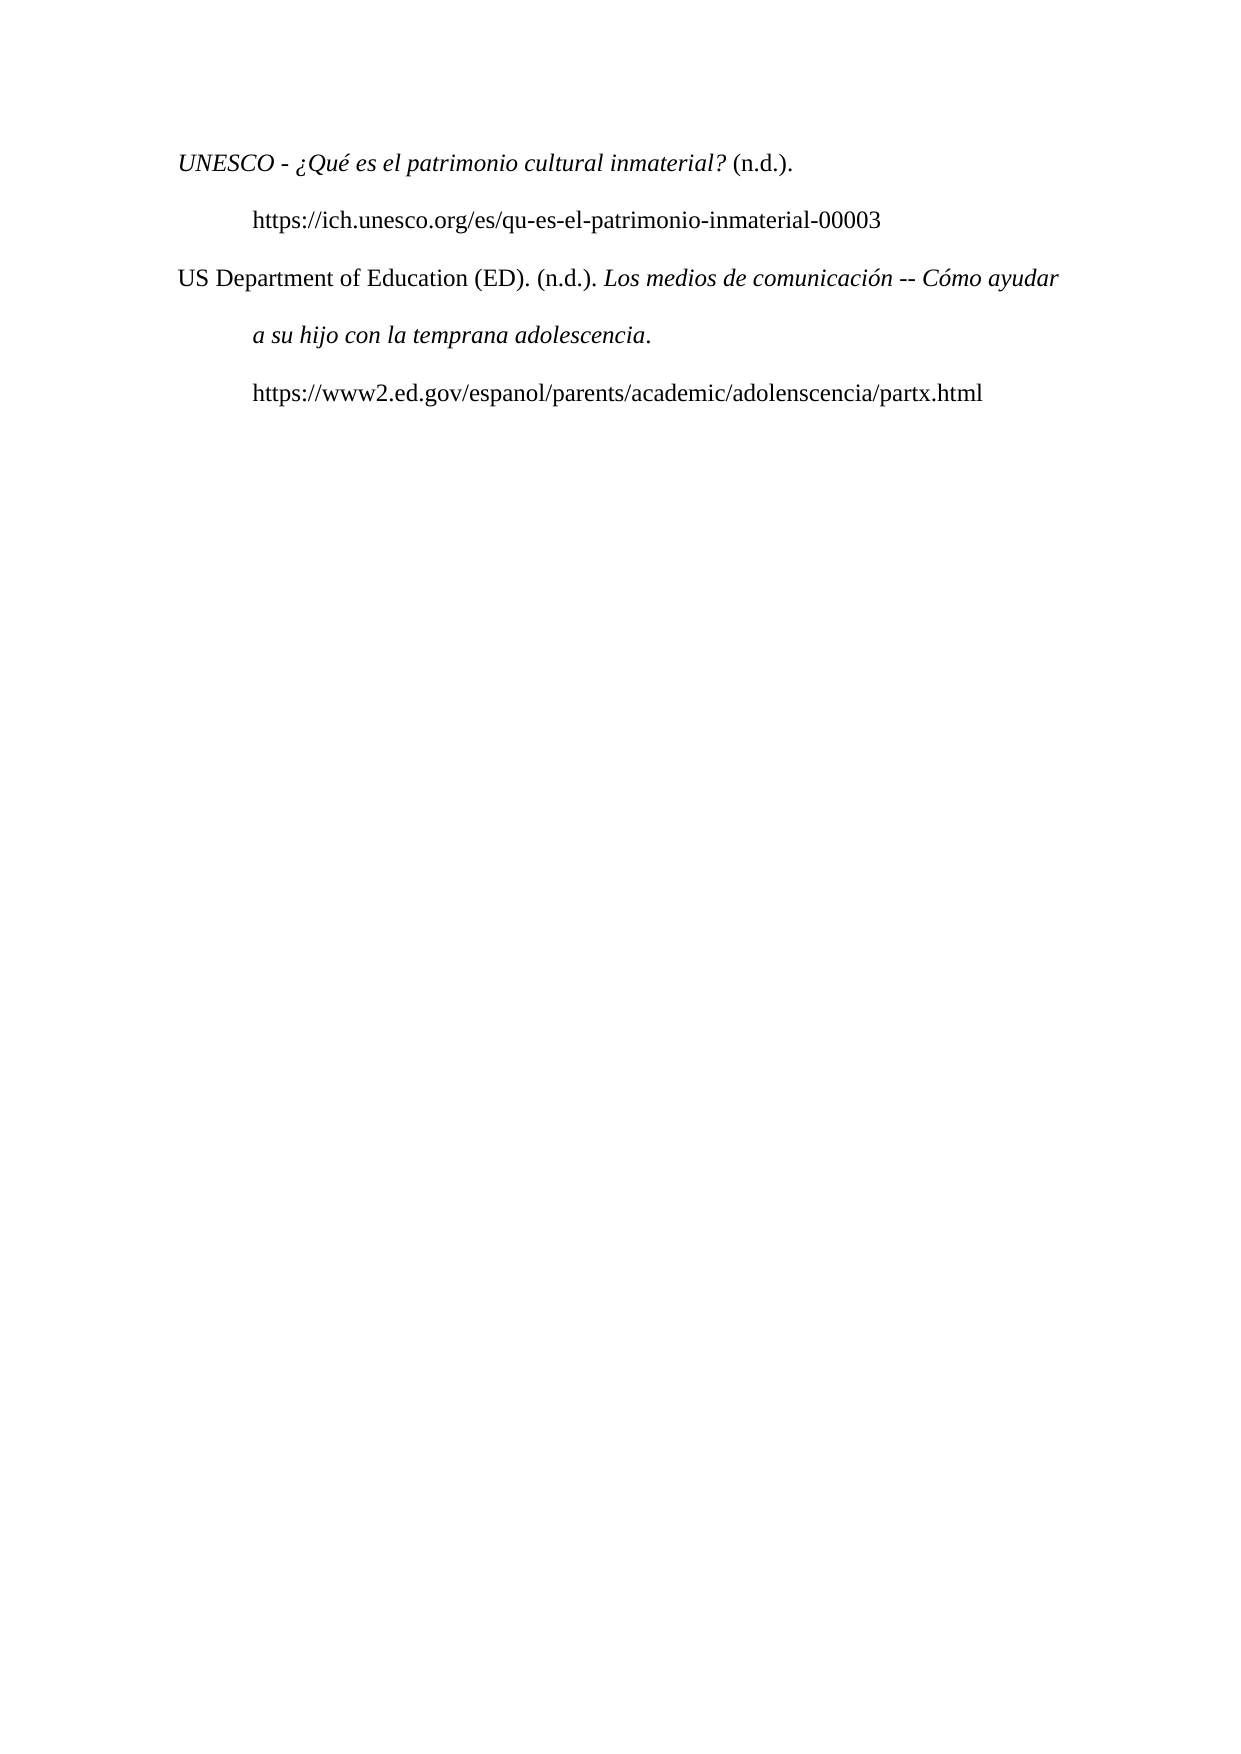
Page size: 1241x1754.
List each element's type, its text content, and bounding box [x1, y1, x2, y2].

text UNESCO - ¿Qué es el patrimonio cultural inmaterial? (n.d.). https://ich.unesco.org/es/qu-es-el-patrimonio-inmaterial-00003 [177, 148, 1063, 234]
text US Department of Education (ED). (n.d.). Los medios de comunicación -- Cómo ayudar a su hijo con la temprana adolescencia. https://www2.ed.gov/espanol/parents/academic/adolenscencia/partx.html [177, 263, 1063, 406]
